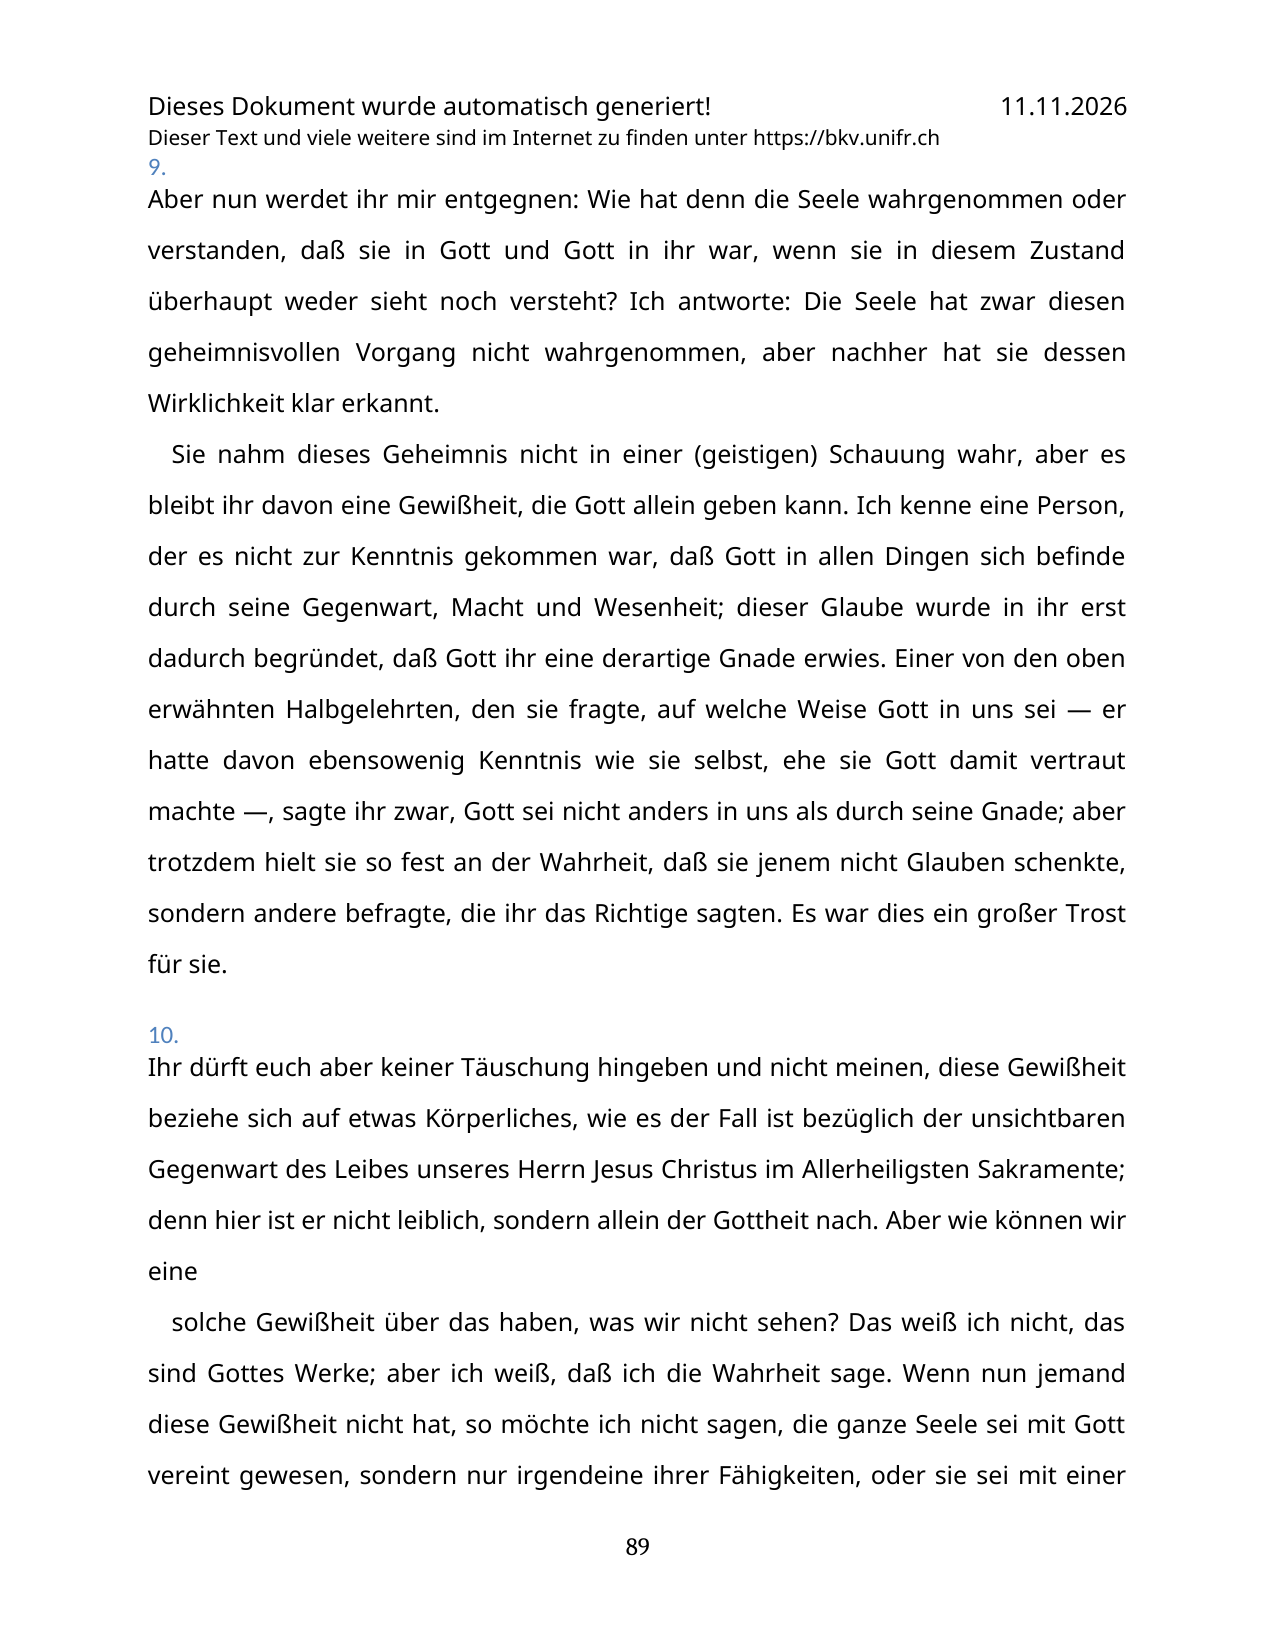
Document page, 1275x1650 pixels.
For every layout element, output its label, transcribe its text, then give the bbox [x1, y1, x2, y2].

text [148, 1305, 1127, 1492]
text Aber nun werdet ihr mir entgegnen: Wie hat denn die Seele wahrgenommen oder verstanden, daß sie in Gott und Gott in ihr war, wenn sie in diesem Zustand überhaupt weder sieht noch versteht? Ich antworte: Die Seele hat zwar diesen geheimnisvollen Vorgang nicht wahrgenommen, aber nachher hat sie dessen Wirklichkeit klar erkannt. [148, 182, 1127, 420]
text Ihr dürft euch aber keiner Täuschung hingeben und nicht meinen, diese Gewißheit beziehe sich auf etwas Körperliches, wie es der Fall ist bezüglich der unsichtbaren Gegenwart des Leibes unseres Herrn Jesus Christus im Allerheiligsten Sakramente; denn hier ist er nicht leiblich, sondern allein der Gottheit nach. Aber wie können wir eine [148, 1049, 1127, 1288]
subtitle 9. [148, 151, 1127, 182]
subtitle 10. [148, 1019, 1127, 1049]
text Sie nahm dieses Geheimnis nicht in einer (geistigen) Schauung wahr, aber es bleibt ihr davon eine Gewißheit, die Gott allein geben kann. Ich kenne eine Person, der es nicht zur Kenntnis gekommen war, daß Gott in allen Dingen sich befinde durch seine Gegenwart, Macht und Wesenheit; dieser Glaube wurde in ihr erst dadurch begründet, daß Gott ihr eine derartige Gnade erwies. Einer von den oben erwähnten Halbgelehrten, den sie fragte, auf welche Weise Gott in uns sei — er hatte davon ebensowenig Kenntnis wie sie selbst, ehe sie Gott damit vertraut machte —, sagte ihr zwar, Gott sei nicht anders in uns als durch seine Gnade; aber trotzdem hielt sie so fest an der Wahrheit, daß sie jenem nicht Glauben schenkte, sondern andere befragte, die ihr das Richtige sagten. Es war dies ein großer Trost für sie. [148, 437, 1127, 981]
